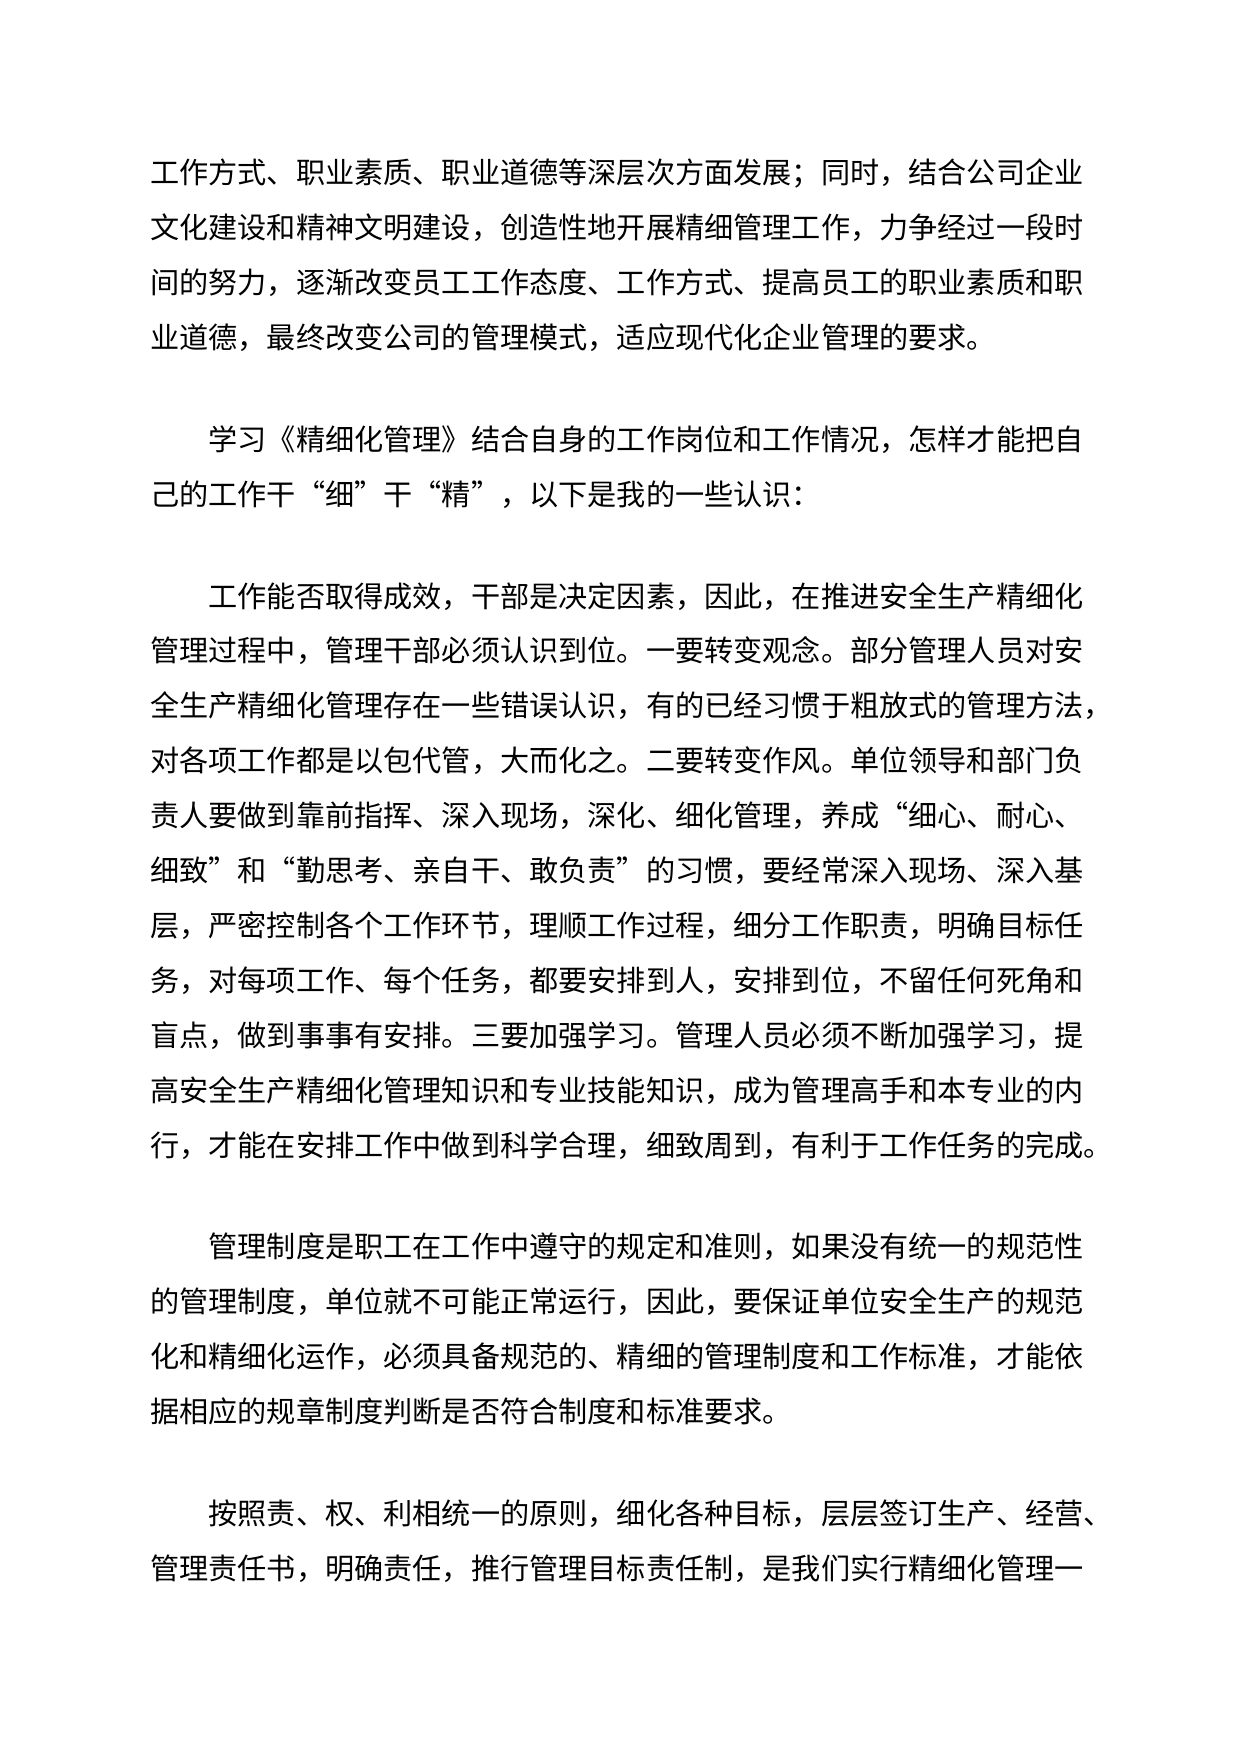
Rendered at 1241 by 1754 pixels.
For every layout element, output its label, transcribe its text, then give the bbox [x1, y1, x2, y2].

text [150, 150, 1090, 357]
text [150, 1490, 1090, 1587]
text 管理制度是职工在工作中遵守的规定和准则，如果没有统一的规范性的管理制度，单位就不可能正常运行，因此，要保证单位安全生产的规范化和精细化运作，必须具备规范的、精细的管理制度和工作标准，才能依据相应的规章制度判断是否符合制度和标准要求。 [150, 1224, 1090, 1431]
text 学习《精细化管理》结合自身的工作岗位和工作情况，怎样才能把自己的工作干“细”干“精”，以下是我的一些认识： [150, 416, 1090, 514]
text 工作能否取得成效，干部是决定因素，因此，在推进安全生产精细化管理过程中，管理干部必须认识到位。一要转变观念。部分管理人员对安全生产精细化管理存在一些错误认识，有的已经习惯于粗放式的管理方法，对各项工作都是以包代管，大而化之。二要转变作风。单位领导和部门负责人要做到靠前指挥、深入现场，深化、细化管理，养成“细心、耐心、细致”和“勤思考、亲自干、敢负责”的习惯，要经常深入现场、深入基层，严密控制各个工作环节，理顺工作过程，细分工作职责，明确目标任务，对每项工作、每个任务，都要安排到人，安排到位，不留任何死角和盲点，做到事事有安排。三要加强学习。管理人员必须不断加强学习，提高安全生产精细化管理知识和专业技能知识，成为管理高手和本专业的内行，才能在安排工作中做到科学合理，细致周到，有利于工作任务的完成。 [150, 573, 1090, 1164]
